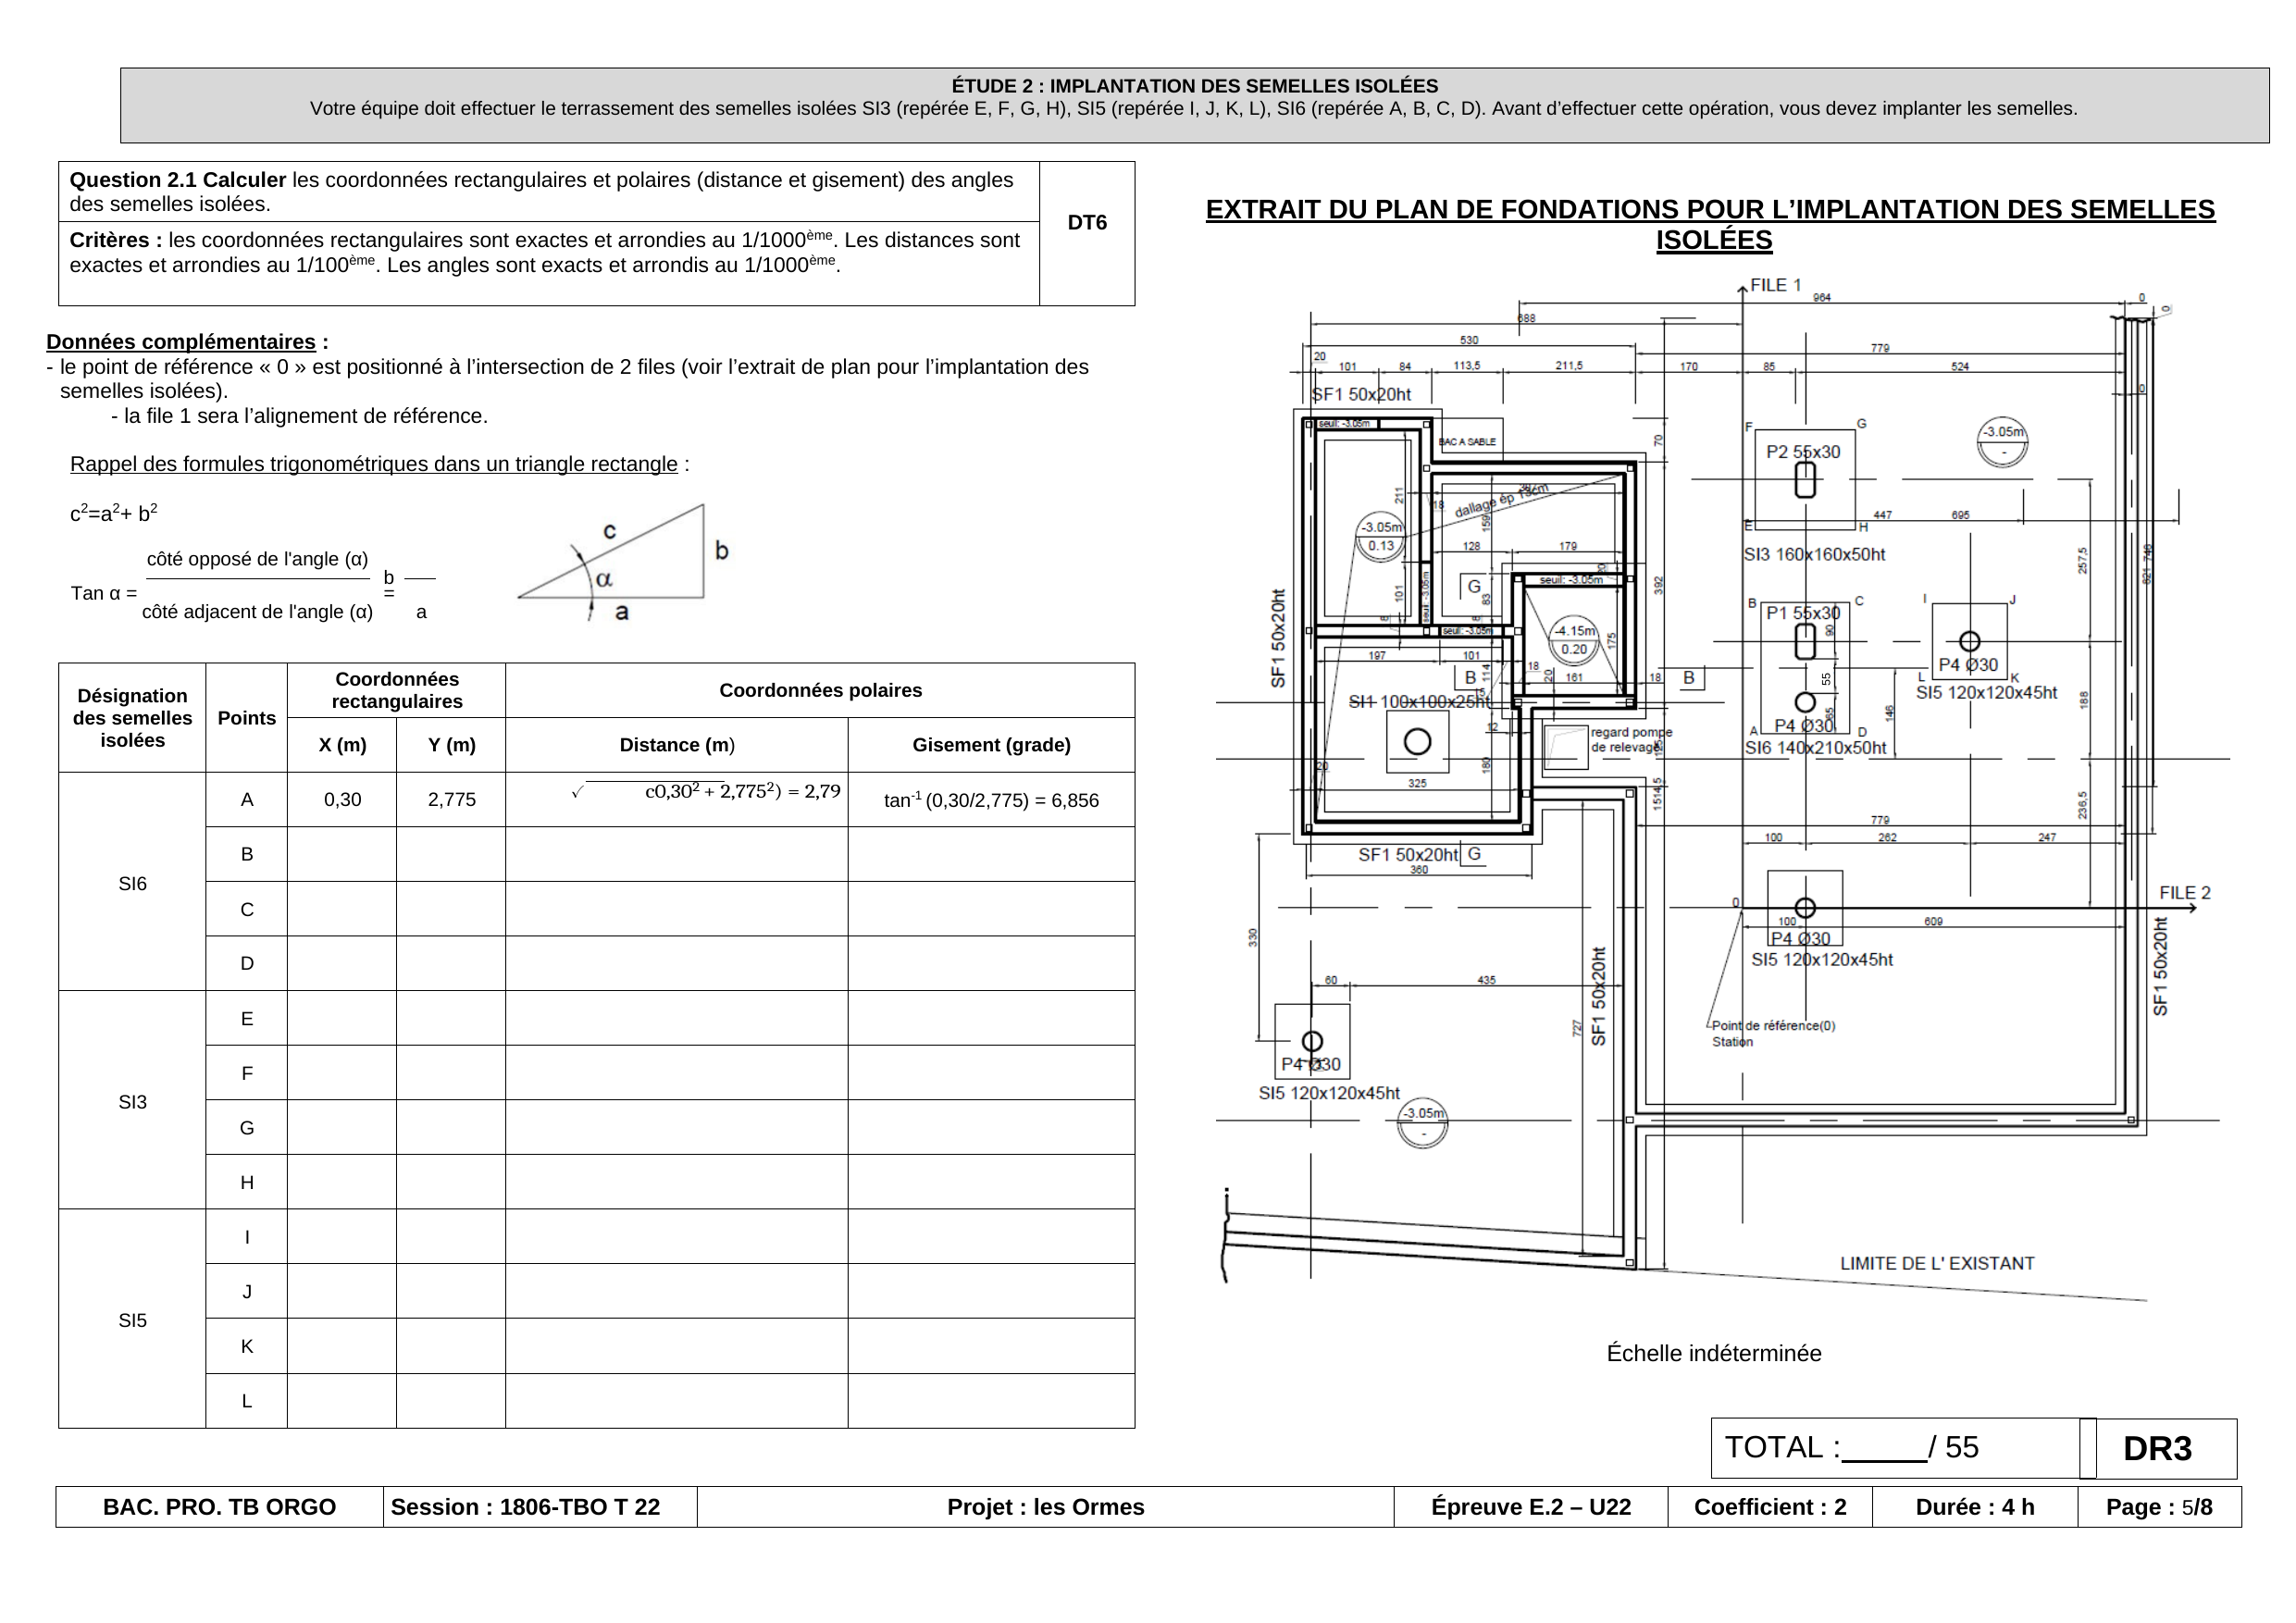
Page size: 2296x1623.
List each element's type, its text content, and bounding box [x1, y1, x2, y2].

text Données complémentaires : [46, 330, 1116, 354]
text c2=a2+ b2 [70, 501, 738, 526]
text EXTRAIT DU PLAN DE FONDATIONS POUR L’IMPLANTATION DES SEMELLES ISOLÉES [1206, 193, 2286, 255]
list côté adjacent de l'angle (α) a [142, 604, 354, 622]
subtitle Échelle indéterminée [1607, 1340, 2286, 1367]
list le point de référence « 0 » est positionné à l’intersection de 2 files (voir l’extrait de plan pour l’implantation des semelles isolées). [46, 354, 1112, 403]
list la file 1 sera l’alignement de référence. [111, 403, 1116, 427]
picture [1216, 279, 2230, 1302]
list côté adjacent de l'angle (α) a [368, 604, 513, 622]
picture [513, 502, 736, 628]
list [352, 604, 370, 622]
text Rappel des formules trigonométriques dans un triangle rectangle : [70, 452, 1116, 477]
text côté opposé de l'angle (α) b Tan α = = [70, 552, 427, 604]
